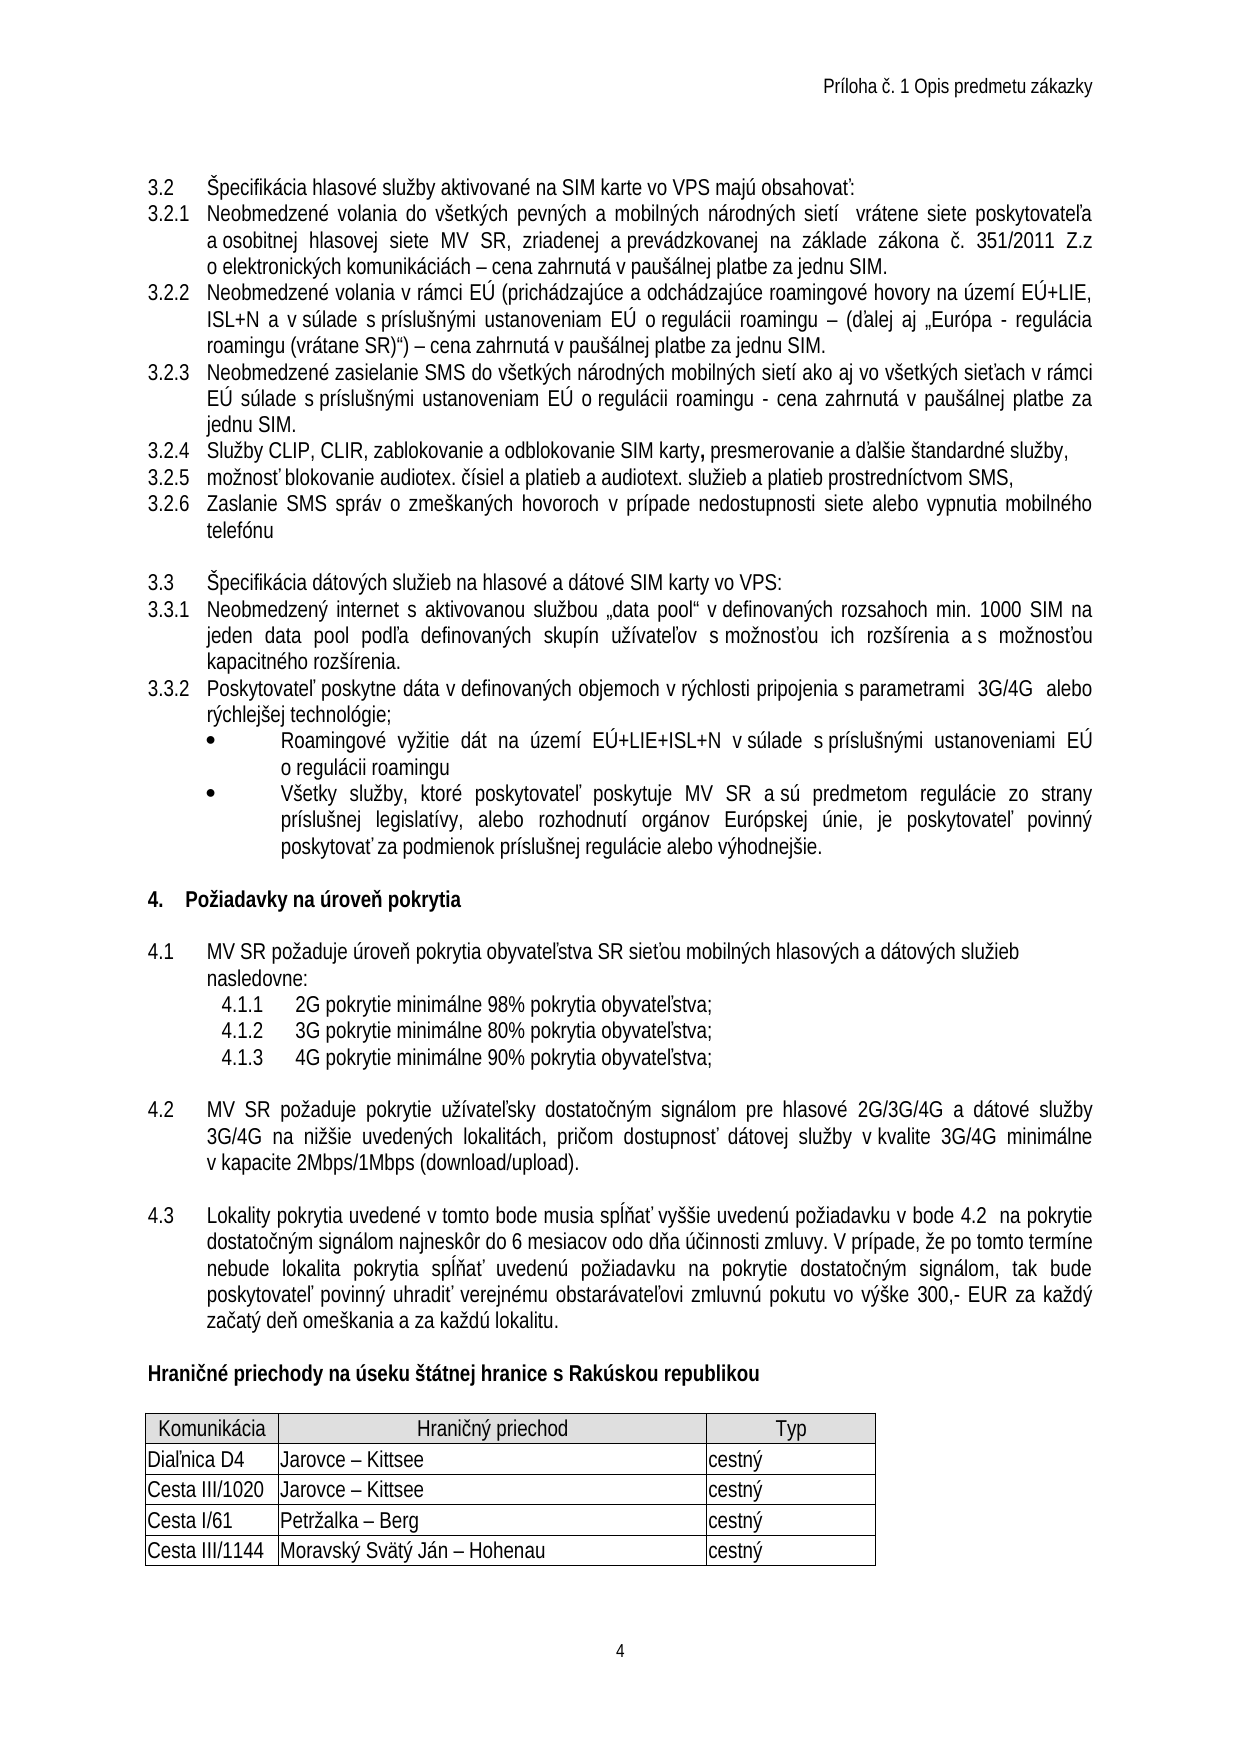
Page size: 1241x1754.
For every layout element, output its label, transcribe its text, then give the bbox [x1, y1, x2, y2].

table_cell Cesta I/61 [146, 1505, 278, 1535]
list 2G pokrytie minimálne 98% pokrytia obyvateľstva; [221, 991, 1093, 1017]
list MV SR požaduje úroveň pokrytia obyvateľstva SR sieťou mobilných hlasových a dátových služieb nasledovne: [148, 938, 1093, 991]
table_cell Moravský Svätý Ján – Hohenau [279, 1536, 706, 1565]
list MV SR požaduje pokrytie užívateľsky dostatočným signálom pre hlasové 2G/3G/4G a dátové služby 3G/4G na nižšie uvedených lokalitách, pričom dostupnosť dátovej služby v kvalite 3G/4G minimálne v kapacite 2Mbps/1Mbps (download/upload). [148, 1096, 1093, 1175]
table_cell Cesta III/1144 [146, 1536, 278, 1565]
list Zaslanie SMS správ o zmeškaných hovoroch v prípade nedostupnosti siete alebo vypnutia mobilného telefónu [148, 490, 1093, 543]
table_cell cestný [707, 1444, 875, 1474]
list Roamingové vyžitie dát na území EÚ+LIE+ISL+N v súlade s príslušnými ustanoveniami EÚ o regulácii roamingu [207, 727, 1093, 780]
list Poskytovateľ poskytne dáta v definovaných objemoch v rýchlosti pripojenia s parametrami 3G/4G alebo rýchlejšej technológie; [148, 675, 1093, 727]
table_header Hraničný priechod [279, 1414, 706, 1443]
table_cell cestný [707, 1536, 875, 1565]
table_cell Jarovce – Kittsee [279, 1444, 706, 1474]
list 4G pokrytie minimálne 90% pokrytia obyvateľstva; [221, 1044, 1093, 1070]
list 3G pokrytie minimálne 80% pokrytia obyvateľstva; [221, 1017, 1093, 1044]
table_cell Jarovce – Kittsee [279, 1475, 706, 1504]
table_cell Cesta III/1020 [146, 1475, 278, 1504]
list Požiadavky na úroveň pokrytia [148, 886, 1093, 912]
table_header Komunikácia [146, 1414, 278, 1443]
list Služby CLIP, CLIR, zablokovanie a odblokovanie SIM karty, presmerovanie a ďalšie štandardné služby, [148, 437, 1093, 464]
list Všetky služby, ktoré poskytovateľ poskytuje MV SR a sú predmetom regulácie zo strany príslušnej legislatívy, alebo rozhodnutí orgánov Európskej únie, je poskytovateľ povinný poskytovať za podmienok príslušnej regulácie alebo výhodnejšie. [207, 780, 1093, 859]
table_cell Petržalka – Berg [279, 1505, 706, 1535]
list možnosť blokovanie audiotex. čísiel a platieb a audiotext. služieb a platieb prostredníctvom SMS, [148, 464, 1093, 490]
text Hraničné priechody na úseku štátnej hranice s Rakúskou republikou [148, 1360, 1093, 1386]
list Neobmedzené volania v rámci EÚ (prichádzajúce a odchádzajúce roamingové hovory na území EÚ+LIE, ISL+N a v súlade s príslušnými ustanoveniam EÚ o regulácii roamingu – (ďalej aj „Európa - regulácia roamingu (vrátane SR)“) – cena zahrnutá v paušálnej platbe za jednu SIM. [148, 279, 1093, 358]
list Neobmedzené volania do všetkých pevných a mobilných národných sietí vrátene siete poskytovateľa a osobitnej hlasovej siete MV SR, zriadenej a prevádzkovanej na základe zákona č. 351/2011 Z.z o elektronických komunikáciách – cena zahrnutá v paušálnej platbe za jednu SIM. [148, 200, 1093, 279]
table_cell cestný [707, 1475, 875, 1504]
list Neobmedzený internet s aktivovanou službou „data pool“ v definovaných rozsahoch min. 1000 SIM na jeden data pool podľa definovaných skupín užívateľov s možnosťou ich rozšírenia a s možnosťou kapacitného rozšírenia. [148, 596, 1093, 675]
list Lokality pokrytia uvedené v tomto bode musia spĺňať vyššie uvedenú požiadavku v bode 4.2 na pokrytie dostatočným signálom najneskôr do 6 mesiacov odo dňa účinnosti zmluvy. V prípade, že po tomto termíne nebude lokalita pokrytia spĺňať uvedenú požiadavku na pokrytie dostatočným signálom, tak bude poskytovateľ povinný uhradiť verejnému obstarávateľovi zmluvnú pokutu vo výške 300,- EUR za každý začatý deň omeškania a za každú lokalitu. [148, 1202, 1093, 1333]
table_header Typ [707, 1414, 875, 1443]
table_cell Diaľnica D4 [146, 1444, 278, 1474]
list Špecifikácia dátových služieb na hlasové a dátové SIM karty vo VPS: [148, 569, 1093, 596]
list Špecifikácia hlasové služby aktivované na SIM karte vo VPS majú obsahovať: [148, 174, 1093, 200]
table_cell cestný [707, 1505, 875, 1535]
list Neobmedzené zasielanie SMS do všetkých národných mobilných sietí ako aj vo všetkých sieťach v rámci EÚ súlade s príslušnými ustanoveniam EÚ o regulácii roamingu - cena zahrnutá v paušálnej platbe za jednu SIM. [148, 358, 1093, 437]
